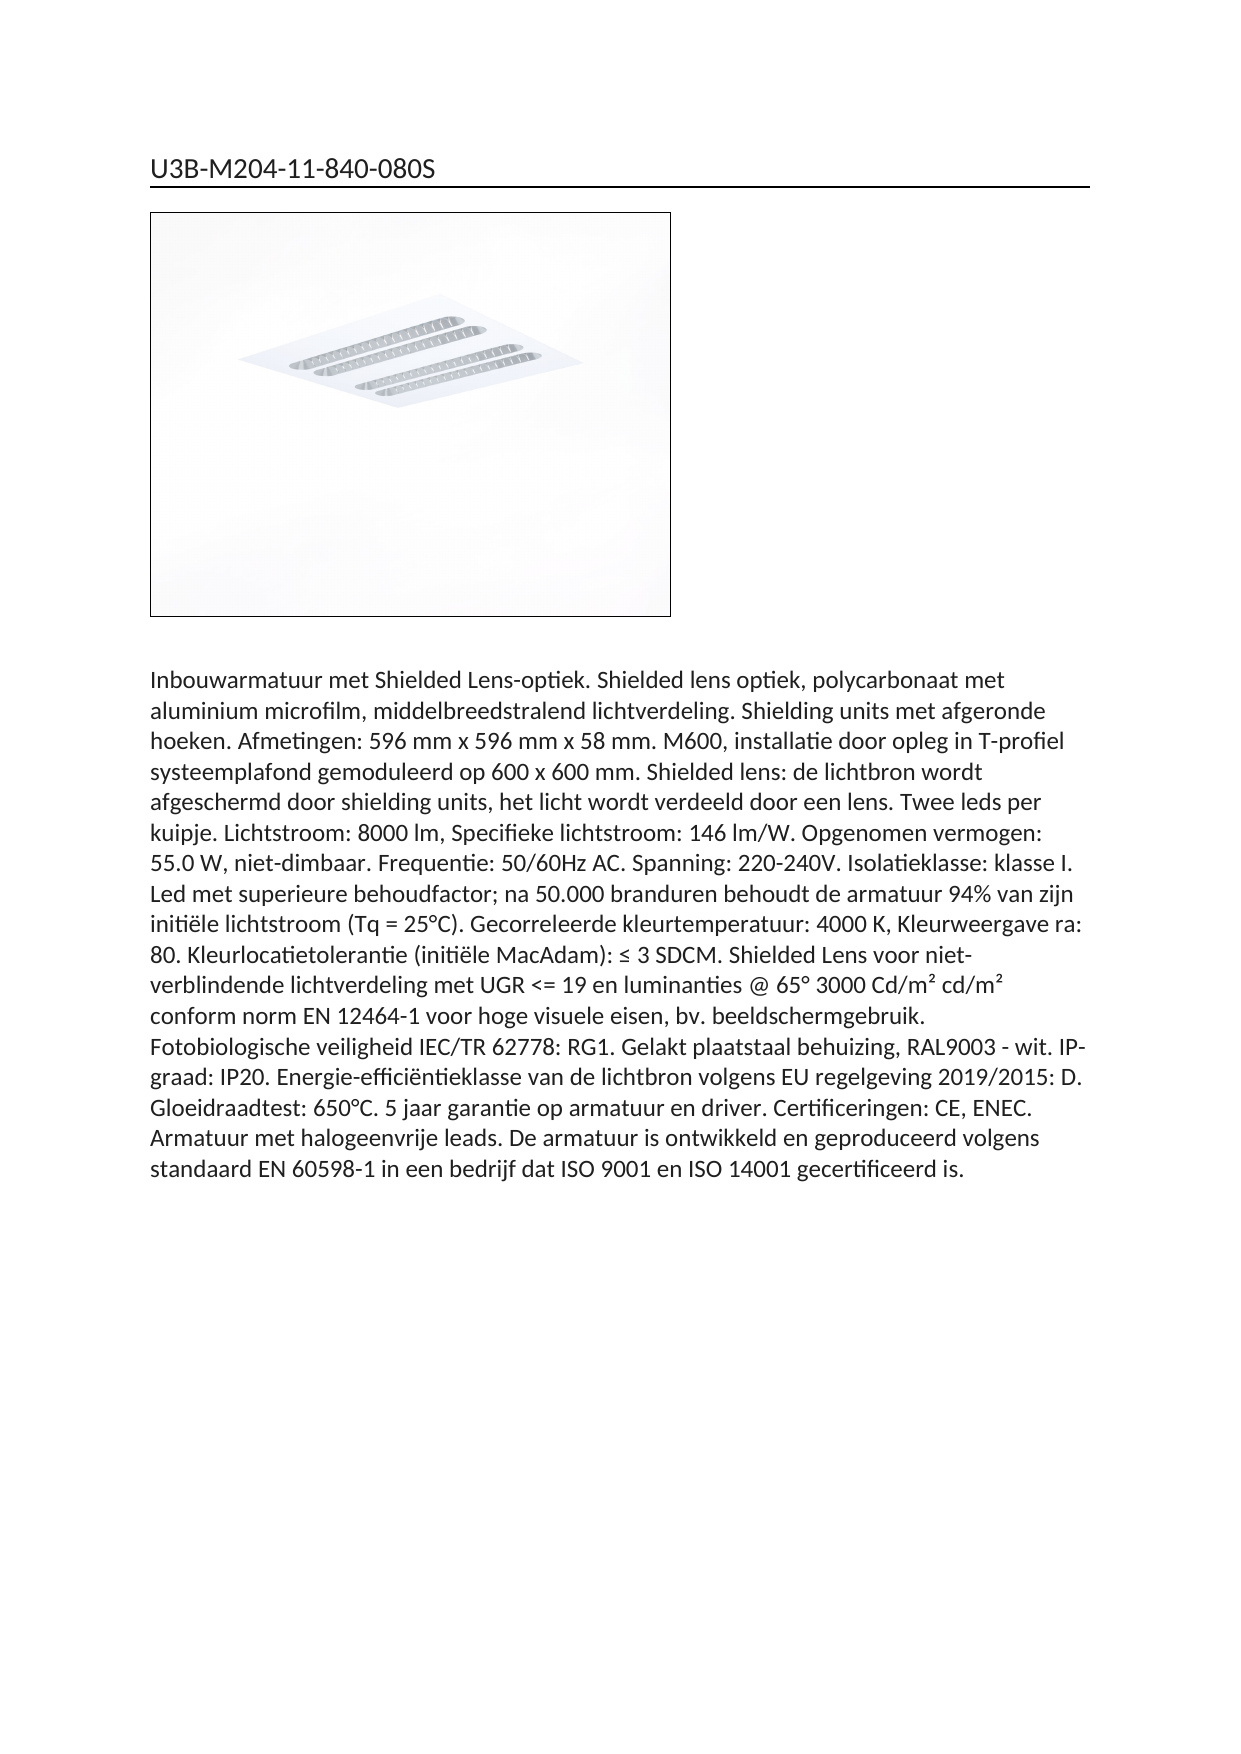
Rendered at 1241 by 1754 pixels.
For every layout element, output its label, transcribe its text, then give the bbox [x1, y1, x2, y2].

picture [151, 213, 670, 616]
text U3B-M204-11-840-080S [150, 150, 1090, 186]
text Inbouwarmatuur met Shielded Lens-optiek. Shielded lens optiek, polycarbonaat met aluminium microfilm, middelbreedstralend lichtverdeling. Shielding units met afgeronde hoeken. Afmetingen: 596 mm x 596 mm x 58 mm. M600, installatie door opleg in T-profiel systeemplafond gemoduleerd op 600 x 600 mm. Shielded lens: de lichtbron wordt afgeschermd door shielding units, het licht wordt verdeeld door een lens. Twee leds per kuipje. Lichtstroom: 8000 lm, Specifieke lichtstroom: 146 lm/W. Opgenomen vermogen: 55.0 W, niet-dimbaar. Frequentie: 50/60Hz AC. Spanning: 220-240V. Isolatieklasse: klasse I. Led met superieure behoudfactor; na 50.000 branduren behoudt de armatuur 94% van zijn initiële lichtstroom (Tq = 25°C). Gecorreleerde kleurtemperatuur: 4000 K, Kleurweergave ra: 80. Kleurlocatietolerantie (initiële MacAdam): ≤ 3 SDCM. Shielded Lens voor niet-verblindende lichtverdeling met UGR <= 19 en luminanties @ 65° 3000 Cd/m² cd/m² conform norm EN 12464-1 voor hoge visuele eisen, bv. beeldschermgebruik. Fotobiologische veiligheid IEC/TR 62778: RG1. Gelakt plaatstaal behuizing, RAL9003 - wit. IP-graad: IP20. Energie-efficiëntieklasse van de lichtbron volgens EU regelgeving 2019/2015: D. Gloeidraadtest: 650°C. 5 jaar garantie op armatuur en driver. Certificeringen: CE, ENEC. Armatuur met halogeenvrije leads. De armatuur is ontwikkeld en geproduceerd volgens standaard EN 60598-1 in een bedrijf dat ISO 9001 en ISO 14001 gecertificeerd is. [150, 664, 1090, 1183]
